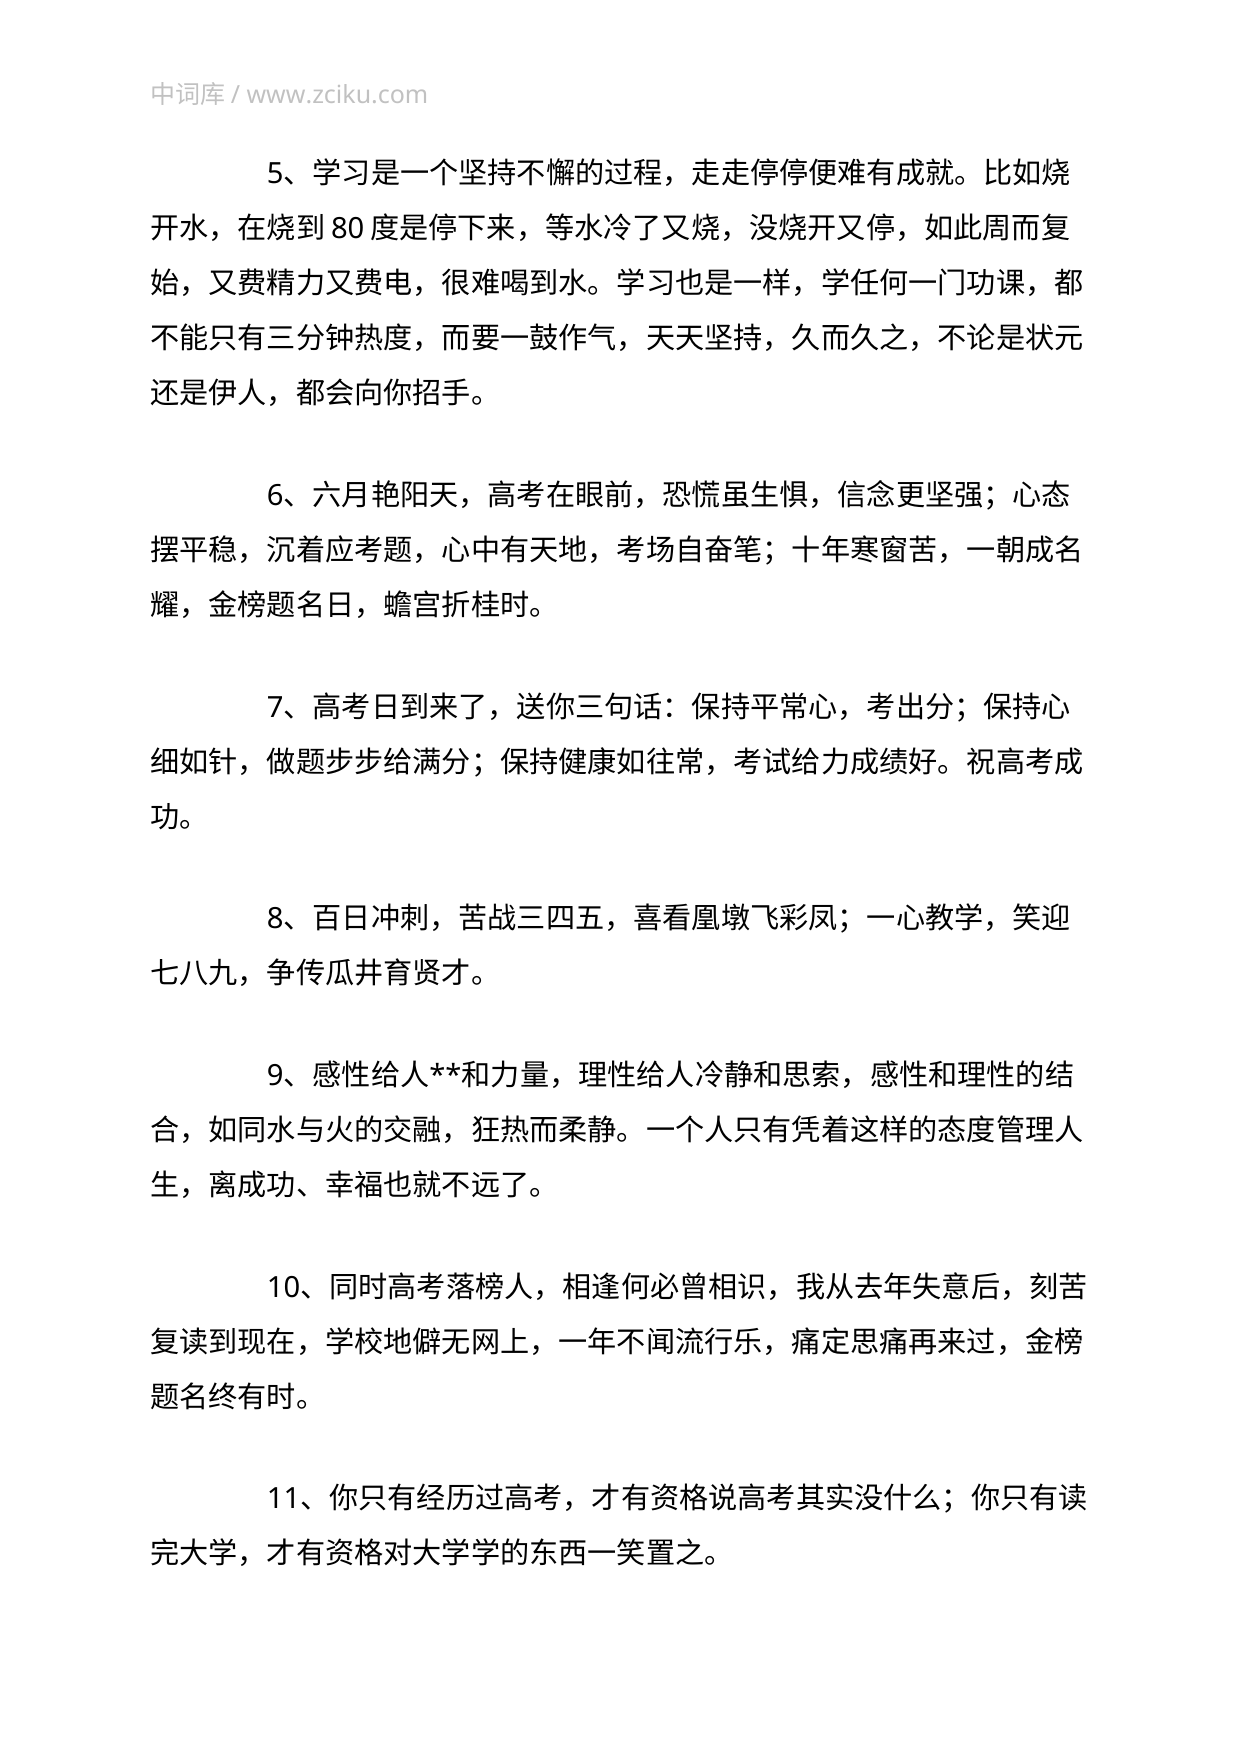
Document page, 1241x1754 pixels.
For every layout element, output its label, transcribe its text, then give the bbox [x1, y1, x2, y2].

text 10、同时高考落榜人，相逢何必曾相识，我从去年失意后，刻苦复读到现在，学校地僻无网上，一年不闻流行乐，痛定思痛再来过，金榜题名终有时。 [150, 1263, 1090, 1416]
text 8、百日冲刺，苦战三四五，喜看凰墩飞彩凤；一心教学，笑迎七八九，争传瓜井育贤才。 [150, 895, 1090, 992]
text 11、你只有经历过高考，才有资格说高考其实没什么；你只有读完大学，才有资格对大学学的东西一笑置之。 [150, 1475, 1090, 1572]
text 6、六月艳阳天，高考在眼前，恐慌虽生惧，信念更坚强；心态摆平稳，沉着应考题，心中有天地，考场自奋笔；十年寒窗苦，一朝成名耀，金榜题名日，蟾宫折桂时。 [150, 472, 1090, 624]
text 5、学习是一个坚持不懈的过程，走走停停便难有成就。比如烧开水，在烧到80度是停下来，等水冷了又烧，没烧开又停，如此周而复始，又费精力又费电，很难喝到水。学习也是一样，学任何一门功课，都不能只有三分钟热度，而要一鼓作气，天天坚持，久而久之，不论是状元还是伊人，都会向你招手。 [150, 150, 1090, 412]
text 9、感性给人**和力量，理性给人冷静和思索，感性和理性的结合，如同水与火的交融，狂热而柔静。一个人只有凭着这样的态度管理人生，离成功、幸福也就不远了。 [150, 1052, 1090, 1204]
text 7、高考日到来了，送你三句话：保持平常心，考出分；保持心细如针，做题步步给满分；保持健康如往常，考试给力成绩好。祝高考成功。 [150, 683, 1090, 835]
